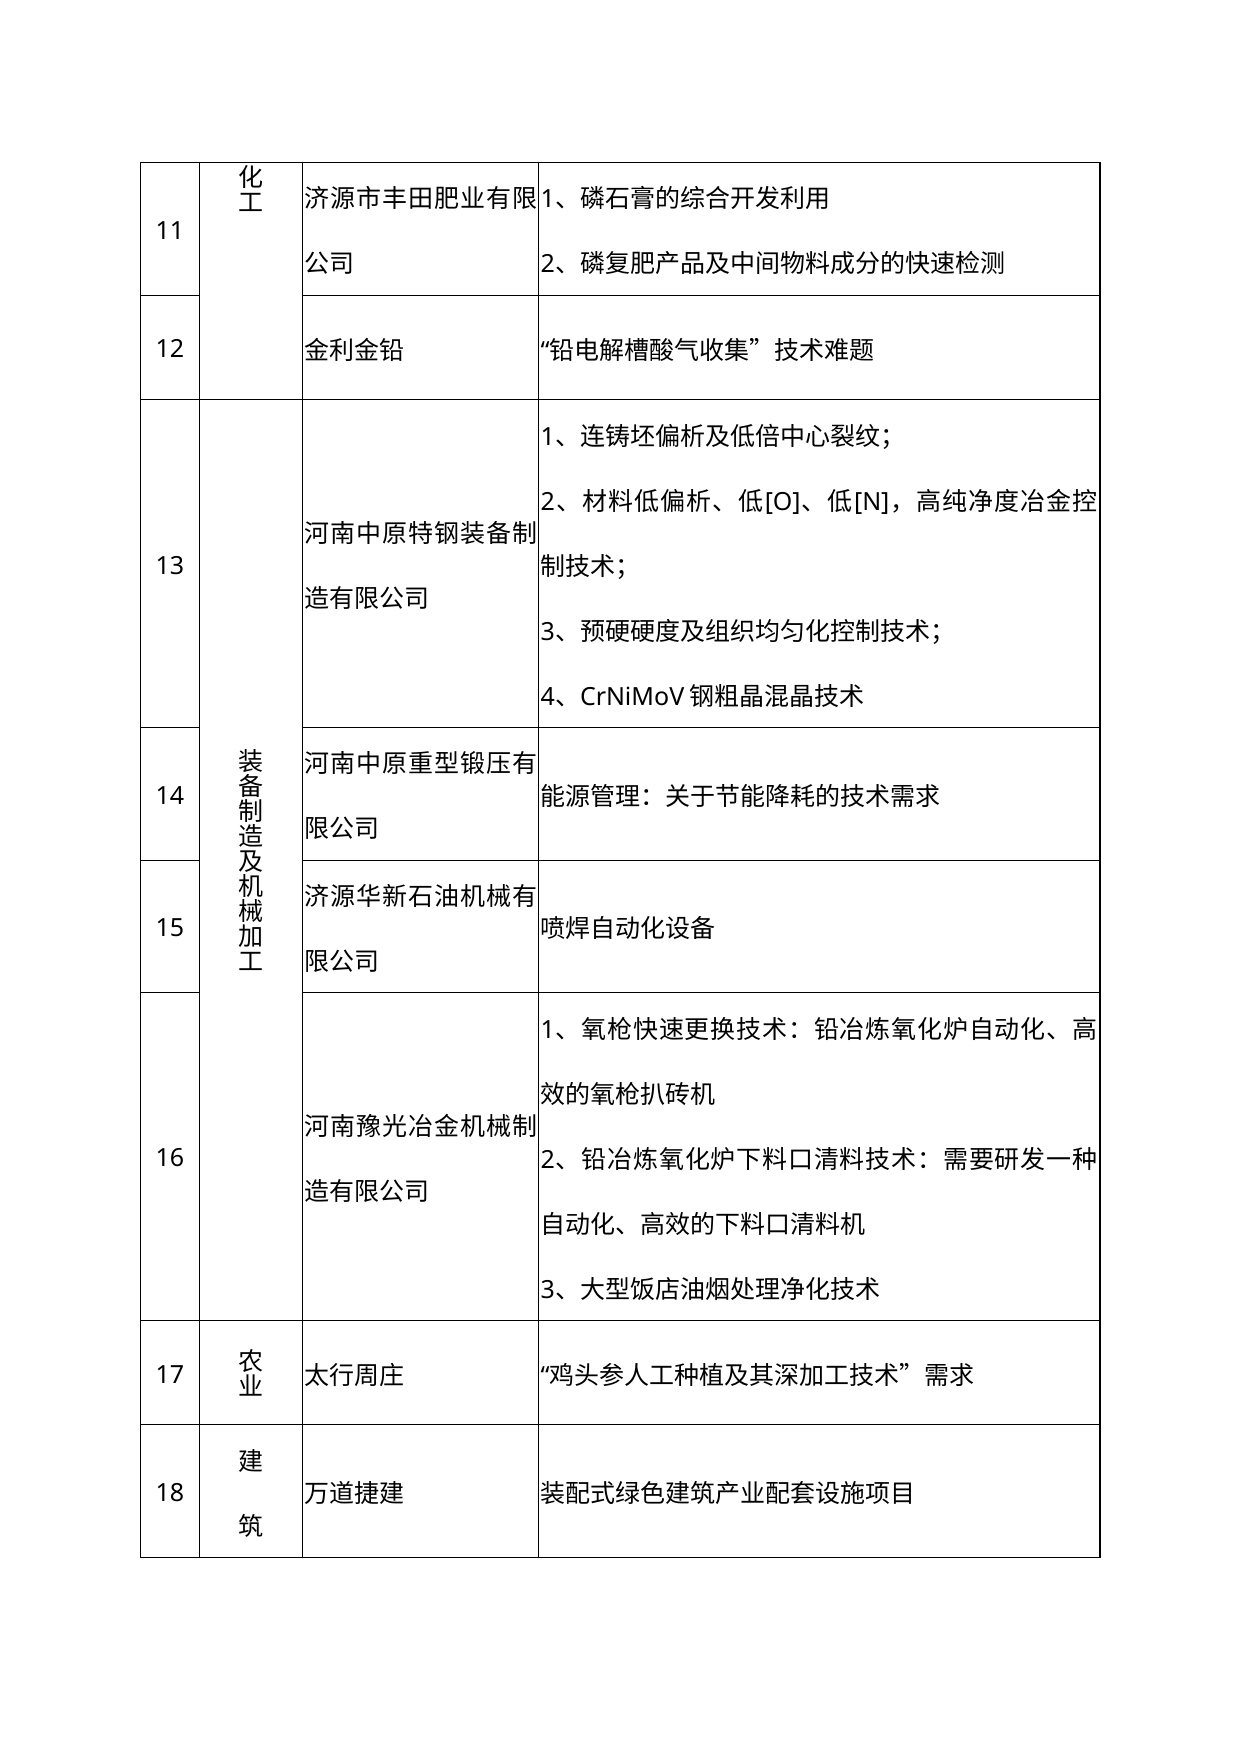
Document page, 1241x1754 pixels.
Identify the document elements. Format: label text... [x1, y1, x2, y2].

table_header 1、磷石膏的综合开发利用 2、磷复肥产品及中间物料成分的快速检测 [539, 163, 1099, 294]
table_cell 18 [141, 1425, 199, 1557]
table_cell “铅电解槽酸气收集”技术难题 [539, 296, 1099, 399]
table_cell 喷焊自动化设备 [539, 861, 1099, 992]
table_cell 1、氧枪快速更换技术：铅冶炼氧化炉自动化、高效的氧枪扒砖机 2、铅冶炼氧化炉下料口清料技术：需要研发一种自动化、高效的下料口清料机 3、大型饭店油烟处理净化技术 [539, 993, 1099, 1320]
table_cell 13 [141, 400, 199, 727]
table_cell 济源华新石油机械有限公司 [303, 861, 538, 992]
table_cell 能源管理：关于节能降耗的技术需求 [539, 728, 1099, 859]
table_cell 万道捷建 [303, 1425, 538, 1557]
table_cell 建 筑 [200, 1425, 302, 1557]
table_cell 16 [141, 993, 199, 1320]
table_header 11 [141, 163, 199, 294]
table_cell 装配式绿色建筑产业配套设施项目 [539, 1425, 1099, 1557]
table_cell 河南中原重型锻压有限公司 [303, 728, 538, 859]
table_cell 农业 [200, 1321, 302, 1424]
table_cell 金利金铅 [303, 296, 538, 399]
table_cell 河南豫光冶金机械制造有限公司 [303, 993, 538, 1320]
table_cell “鸡头参人工种植及其深加工技术”需求 [539, 1321, 1099, 1424]
table_header 济源市丰田肥业有限公司 [303, 163, 538, 294]
table_cell 14 [141, 728, 199, 859]
table_header 化工 [200, 163, 302, 399]
table_cell 河南中原特钢装备制造有限公司 [303, 400, 538, 727]
table_cell 1、连铸坯偏析及低倍中心裂纹； 2、材料低偏析、低[O]、低[N]，高纯净度冶金控制技术； 3、预硬硬度及组织均匀化控制技术； 4、CrNiMoV钢粗晶混晶技术 [539, 400, 1099, 727]
table_cell 太行周庄 [303, 1321, 538, 1424]
table_cell 17 [141, 1321, 199, 1424]
table_cell 15 [141, 861, 199, 992]
table_cell 12 [141, 296, 199, 399]
table_cell 装备制造及机械加工 [200, 400, 302, 1320]
